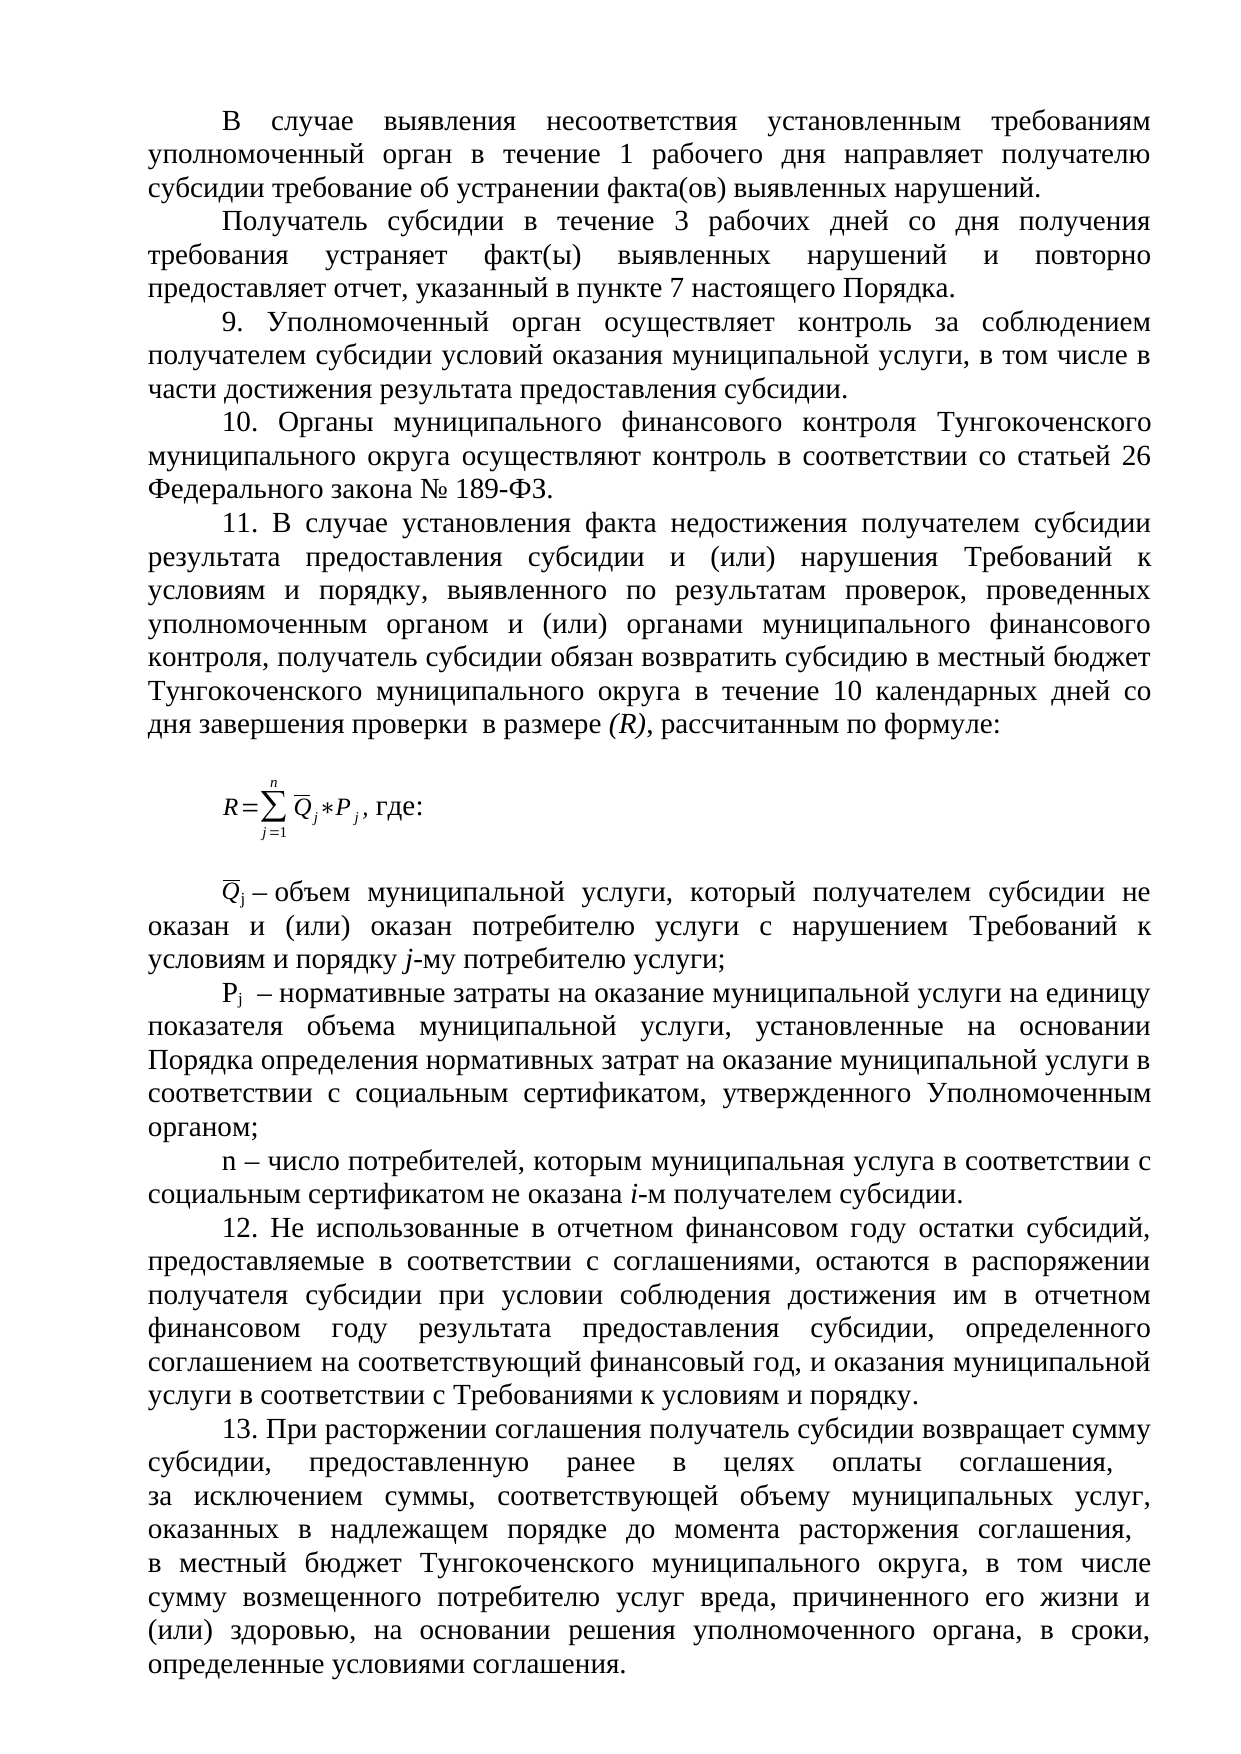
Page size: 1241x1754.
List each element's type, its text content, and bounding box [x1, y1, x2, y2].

text Pj – нормативные затраты на оказание муниципальной услуги на единицу показателя объема муниципальной услуги, установленные на основании Порядка определения нормативных затрат на оказание муниципальной услуги в соответствии с социальным сертификатом, утвержденного Уполномоченным органом; [148, 975, 1152, 1143]
text В случае выявления несоответствия установленным требованиям уполномоченный орган в течение 1 рабочего дня направляет получателю субсидии требование об устранении факта(ов) выявленных нарушений. [148, 103, 1152, 203]
text j – объем муниципальной услуги, который получателем субсидии не оказан и (или) оказан потребителю услуги с нарушением Требований к условиям и порядку j-му потребителю услуги; [148, 874, 1152, 975]
text где: [148, 773, 1152, 841]
list 13. При расторжении соглашения получатель субсидии возвращает сумму субсидии, предоставленную ранее в целях оплаты соглашения, за исключением суммы, соответствующей объему муниципальных услуг, оказанных в надлежащем порядке до момента расторжения соглашения, в местный бюджет Тунгокоченского муниципального округа, в том числе сумму возмещенного потребителю услуг вреда, причиненного его жизни и (или) здоровью, на основании решения уполномоченного органа, в сроки, определенные условиями соглашения. [148, 1411, 1152, 1679]
text Получатель субсидии в течение 3 рабочих дней со дня получения требования устраняет факт(ы) выявленных нарушений и повторно предоставляет отчет, указанный в пункте 7 настоящего Порядка. [148, 203, 1152, 304]
list 11. В случае установления факта недостижения получателем субсидии результата предоставления субсидии и (или) нарушения Требований к условиям и порядку, выявленного по результатам проверок, проведенных уполномоченным органом и (или) органами муниципального финансового контроля, получатель субсидии обязан возвратить субсидию в местный бюджет Тунгокоченского муниципального округа в течение 10 календарных дней со дня завершения проверки в размере (R), рассчитанным по формуле: [148, 505, 1152, 740]
list 9. Уполномоченный орган осуществляет контроль за соблюдением получателем субсидии условий оказания муниципальной услуги, в том числе в части достижения результата предоставления субсидии. [148, 304, 1152, 404]
text n – число потребителей, которым муниципальная услуга в соответствии с социальным сертификатом не оказана i-м получателем субсидии. [148, 1143, 1152, 1210]
text 10. Органы муниципального финансового контроля Тунгокоченского муниципального округа осуществляют контроль в соответствии со статьей 26 Федерального закона № 189-ФЗ. [148, 404, 1152, 505]
list 12. Не использованные в отчетном финансовом году остатки субсидий, предоставляемые в соответствии с соглашениями, остаются в распоряжении получателя субсидии при условии соблюдения достижения им в отчетном финансовом году результата предоставления субсидии, определенного соглашением на соответствующий финансовый год, и оказания муниципальной услуги в соответствии с Требованиями к условиям и порядку. [148, 1210, 1152, 1411]
